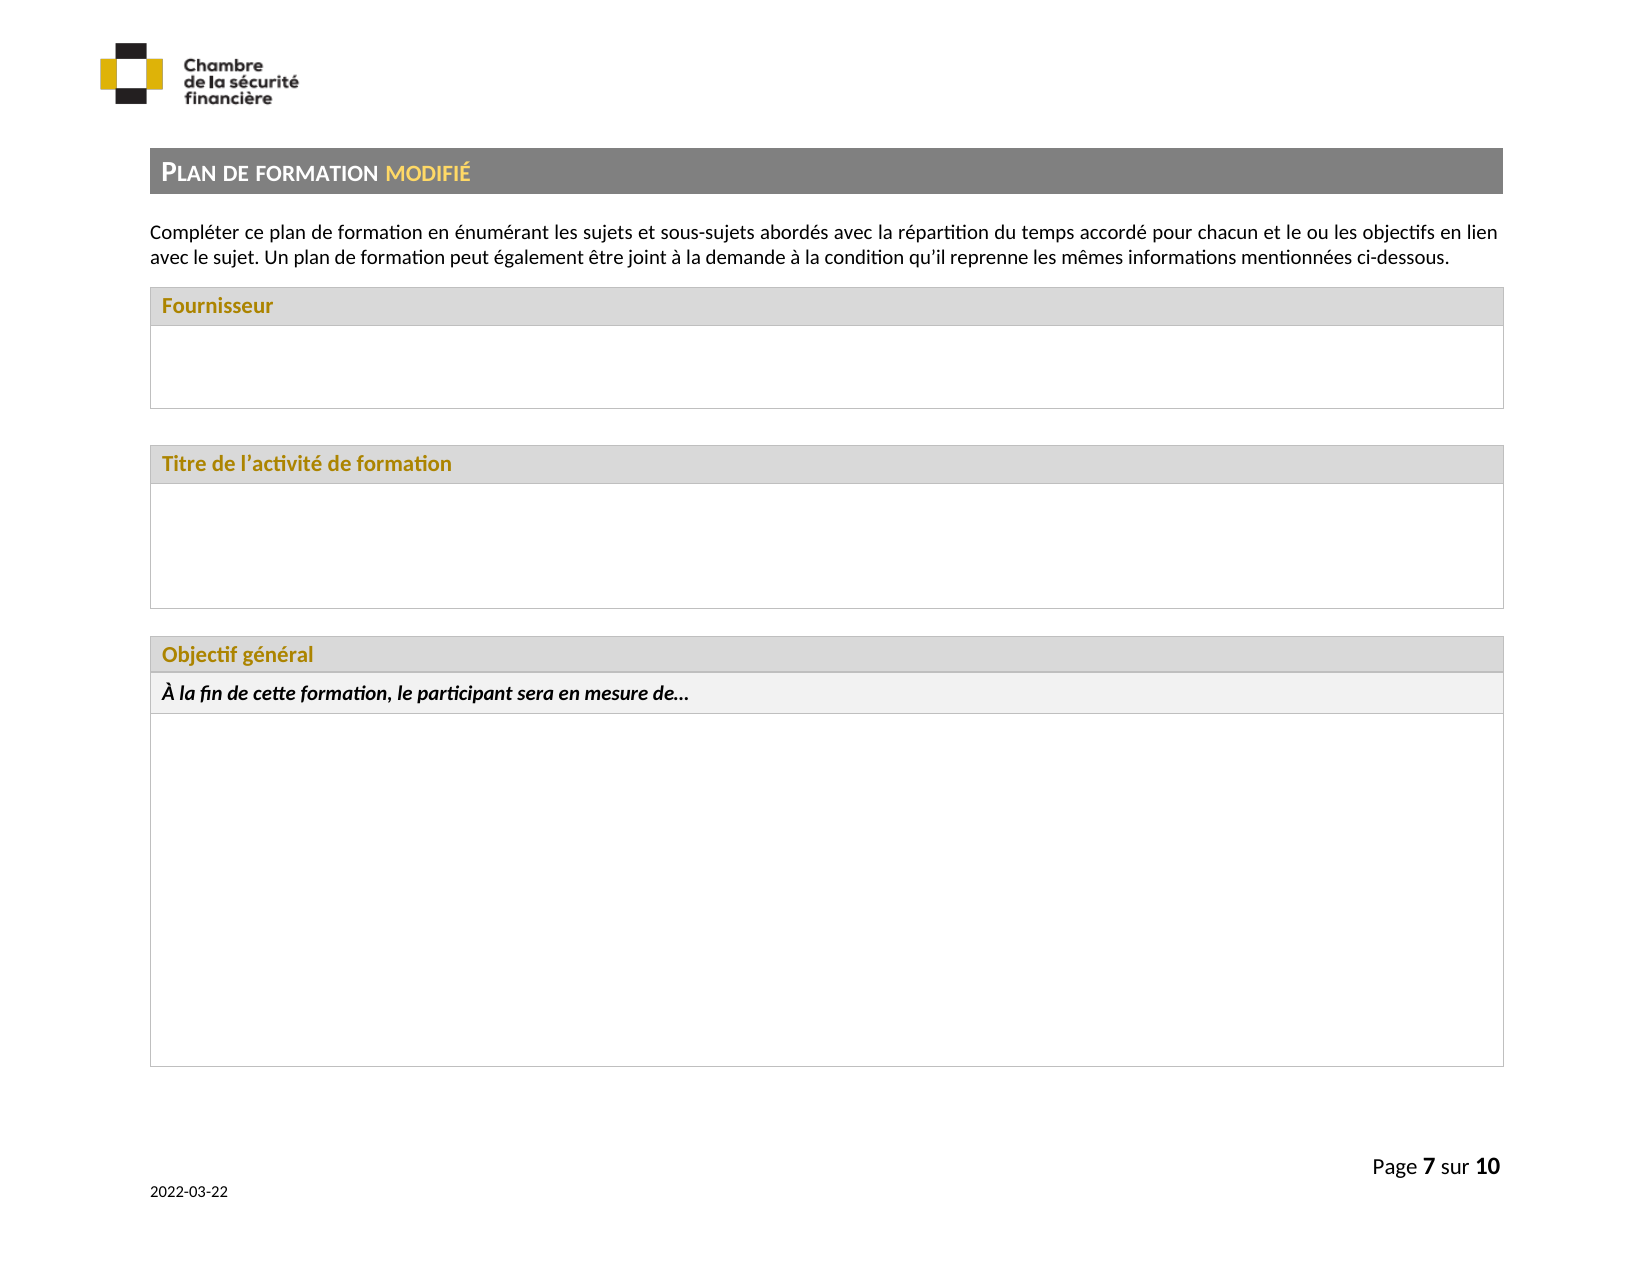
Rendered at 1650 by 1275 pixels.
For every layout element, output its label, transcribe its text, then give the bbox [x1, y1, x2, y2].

table_cell [151, 326, 1503, 408]
table_header Plan de formation modifié [150, 148, 1503, 194]
table_header Fournisseur [151, 288, 1503, 325]
table_cell [151, 714, 1503, 1066]
table_header Objectif général [151, 637, 1503, 671]
table_cell [151, 484, 1503, 608]
table_cell À la fin de cette formation, le participant sera en mesure de… [151, 673, 1503, 713]
text Compléter ce plan de formation en énumérant les sujets et sous-sujets abordés avec la répartition du temps accordé pour chacun et le ou les objectifs en lien avec le sujet. Un plan de formation peut également être joint à la demande à la condition qu’il reprenne les mêmes informations mentionnées ci-dessous. [150, 219, 1500, 270]
table_header Titre de l’activité de formation [151, 446, 1503, 483]
